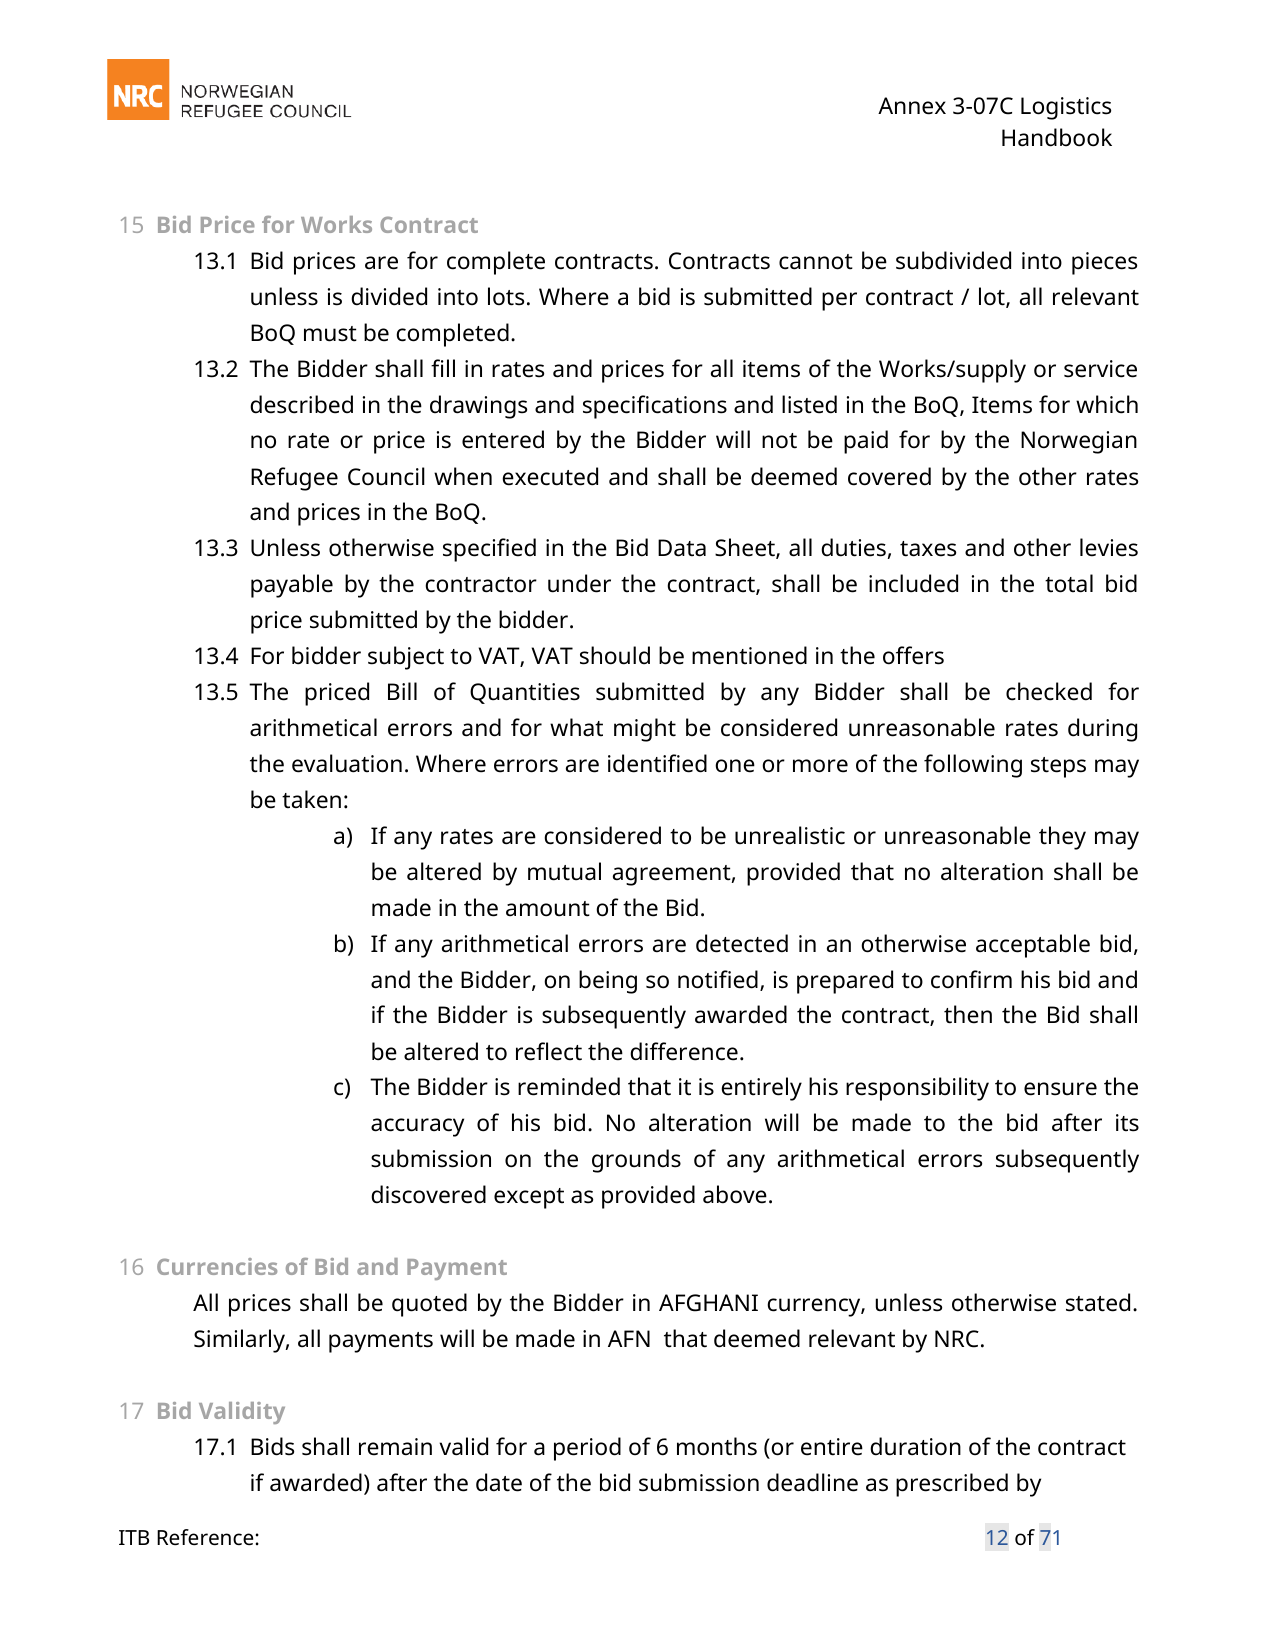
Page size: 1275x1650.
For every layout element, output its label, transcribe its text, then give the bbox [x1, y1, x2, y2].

list The Bidder shall fill in rates and prices for all items of the Works/supply or service described in the drawings and specifications and listed in the BoQ, Items for which no rate or price is entered by the Bidder will not be paid for by the Norwegian Refugee Council when executed and shall be deemed covered by the other rates and prices in the BoQ. [193, 353, 1140, 528]
list Currencies of Bid and Payment [118, 1251, 1140, 1282]
text All prices shall be quoted by the Bidder in AFGHANI currency, unless otherwise stated. Similarly, all payments will be made in AFN that deemed relevant by NRC. [193, 1287, 1140, 1354]
list For bidder subject to VAT, VAT should be mentioned in the offers [193, 640, 1140, 671]
list Bid Price for Works Contract [118, 209, 1140, 240]
list The priced Bill of Quantities submitted by any Bidder shall be checked for arithmetical errors and for what might be considered unreasonable rates during the evaluation. Where errors are identified one or more of the following steps may be taken: [193, 676, 1140, 815]
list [193, 1431, 1140, 1498]
list Unless otherwise specified in the Bid Data Sheet, all duties, taxes and other levies payable by the contractor under the contract, shall be included in the total bid price submitted by the bidder. [193, 532, 1140, 635]
list If any rates are considered to be unrealistic or unreasonable they may be altered by mutual agreement, provided that no alteration shall be made in the amount of the Bid. [333, 820, 1140, 923]
list If any arithmetical errors are detected in an otherwise acceptable bid, and the Bidder, on being so notified, is prepared to confirm his bid and if the Bidder is subsequently awarded the contract, then the Bid shall be altered to reflect the difference. [333, 928, 1140, 1067]
list The Bidder is reminded that it is entirely his responsibility to ensure the accuracy of his bid. No alteration will be made to the bid after its submission on the grounds of any arithmetical errors subsequently discovered except as provided above. [333, 1071, 1140, 1210]
list Bid prices are for complete contracts. Contracts cannot be subdivided into pieces unless is divided into lots. Where a bid is submitted per contract / lot, all relevant BoQ must be completed. [193, 245, 1140, 348]
list Bid Validity [118, 1395, 1140, 1426]
picture [106, 59, 352, 120]
